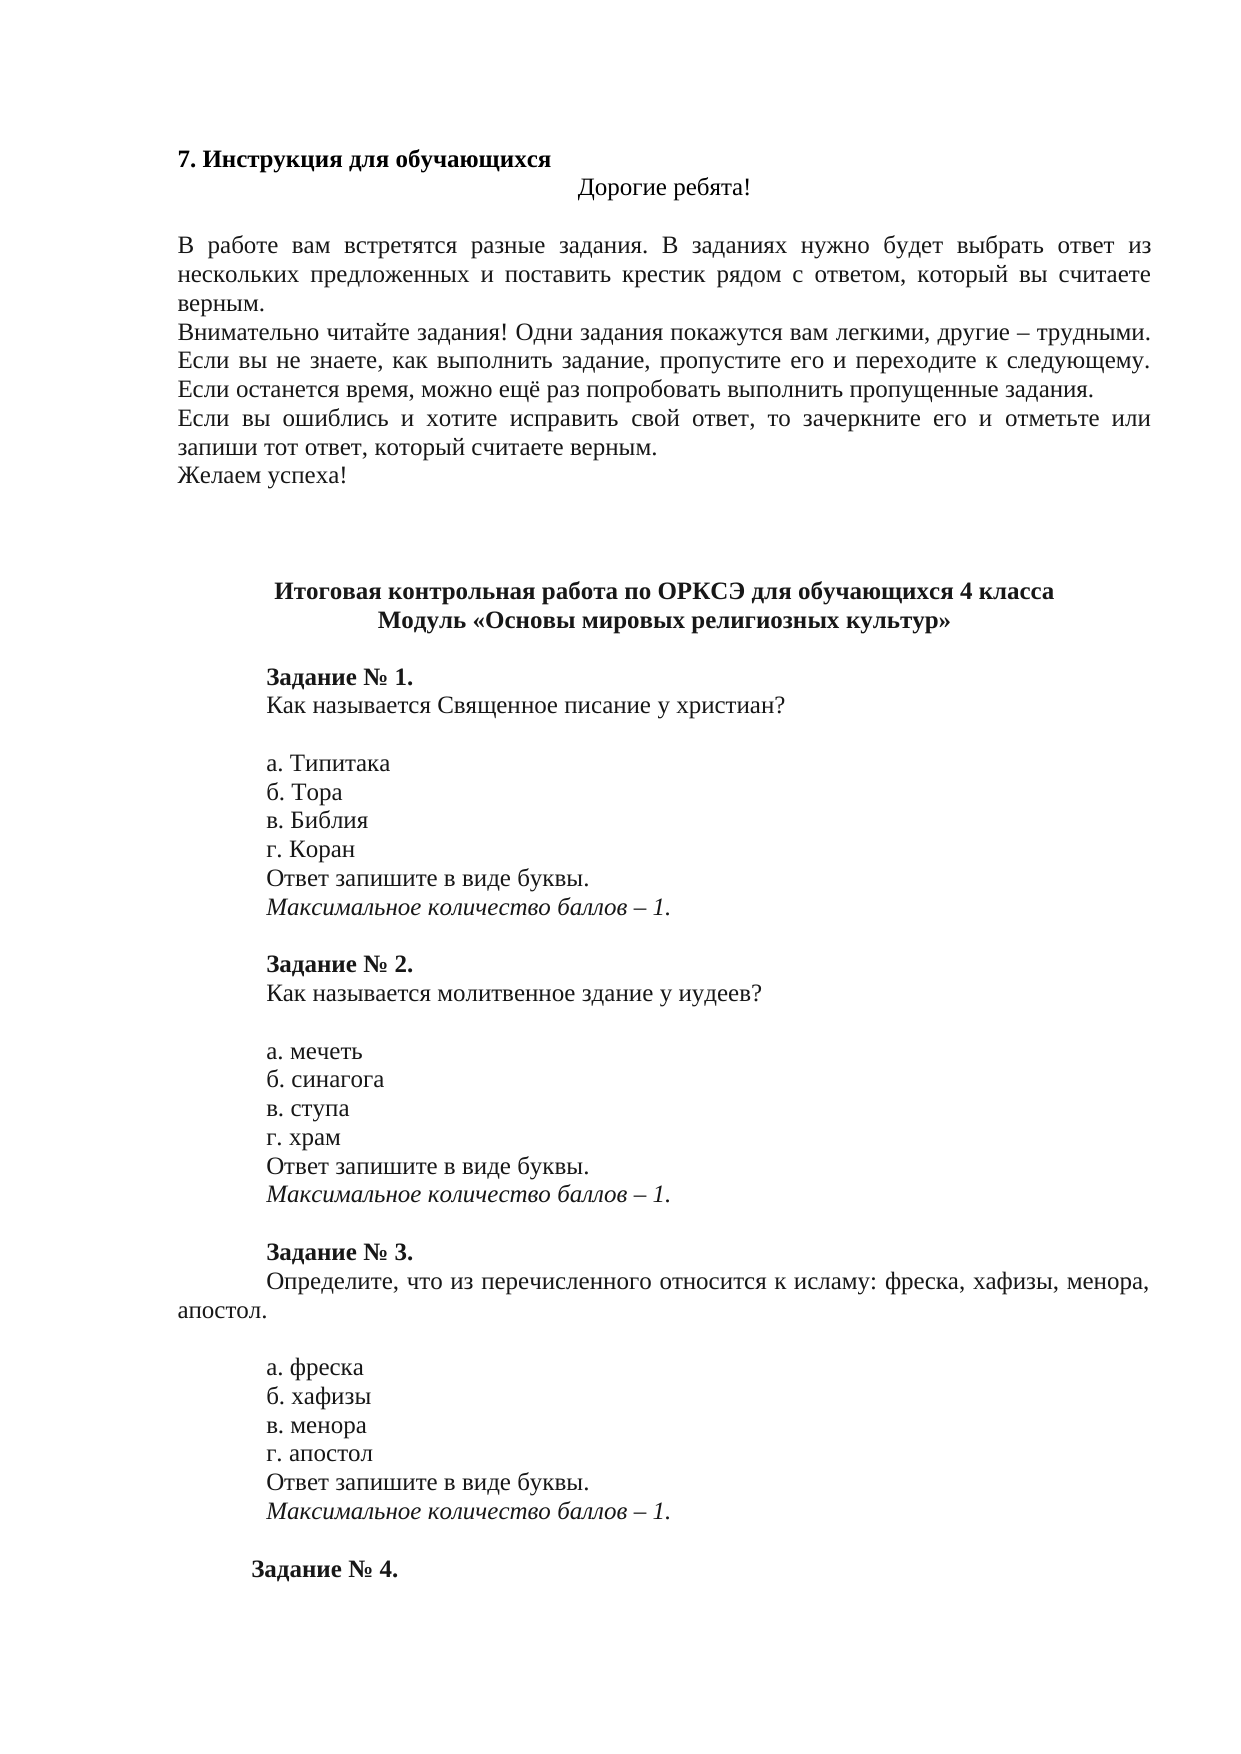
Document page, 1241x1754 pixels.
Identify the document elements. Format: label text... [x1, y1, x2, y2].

text В работе вам встретятся разные задания. В заданиях нужно будет выбрать ответ из нескольких предложенных и поставить крестик рядом с ответом, который вы считаете верным. [177, 230, 1152, 317]
subtitle Задание № 3. [266, 1238, 1211, 1266]
text г. храм [266, 1122, 1211, 1151]
text Если вы ошиблись и хотите исправить свой ответ, то зачеркните его и отметьте или запиши тот ответ, который считаете верным. [177, 403, 1151, 460]
text в. Библия г. Коран [266, 806, 370, 863]
text Задание № 1. [266, 662, 1211, 691]
text Ответ запишите в виде буквы. [266, 1467, 1211, 1496]
text а. мечеть [266, 1036, 1211, 1064]
text Ответ запишите в виде буквы. [266, 1151, 1211, 1179]
text Максимальное количество баллов – 1. [266, 1496, 1211, 1525]
subtitle Итоговая контрольная работа по ОРКСЭ для обучающихся 4 класса Модуль «Основы мировых религиозных культур» [274, 576, 1056, 633]
text Как называется молитвенное здание у иудеев? [266, 978, 1211, 1007]
text Ответ запишите в виде буквы. [266, 863, 1211, 892]
text Желаем успеха! [177, 460, 1211, 489]
text а. Типитака б. Тора [266, 748, 392, 806]
text Дорогие ребята! [578, 173, 1211, 202]
text Определите, что из перечисленного относится к исламу: фреска, хафизы, менора, апостол. [177, 1266, 1211, 1324]
list Инструкция для обучающихся [177, 144, 1211, 173]
subtitle Задание № 2. [266, 950, 1211, 978]
text а. фреска б. хафизы в. менора г. апостол [266, 1352, 373, 1467]
text Максимальное количество баллов – 1. [266, 1179, 1211, 1208]
text Внимательно читайте задания! Одни задания покажутся вам легкими, другие – трудными. Если вы не знаете, как выполнить задание, пропустите его и переходите к следующему. Если останется время, можно ещё раз попробовать выполнить пропущенные задания. [177, 317, 1152, 403]
text Максимальное количество баллов – 1. [266, 892, 1211, 921]
text б. синагога в. ступа [266, 1064, 386, 1122]
text Как называется Священное писание у христиан? [266, 691, 1211, 719]
subtitle Задание № 4. [251, 1554, 1211, 1583]
